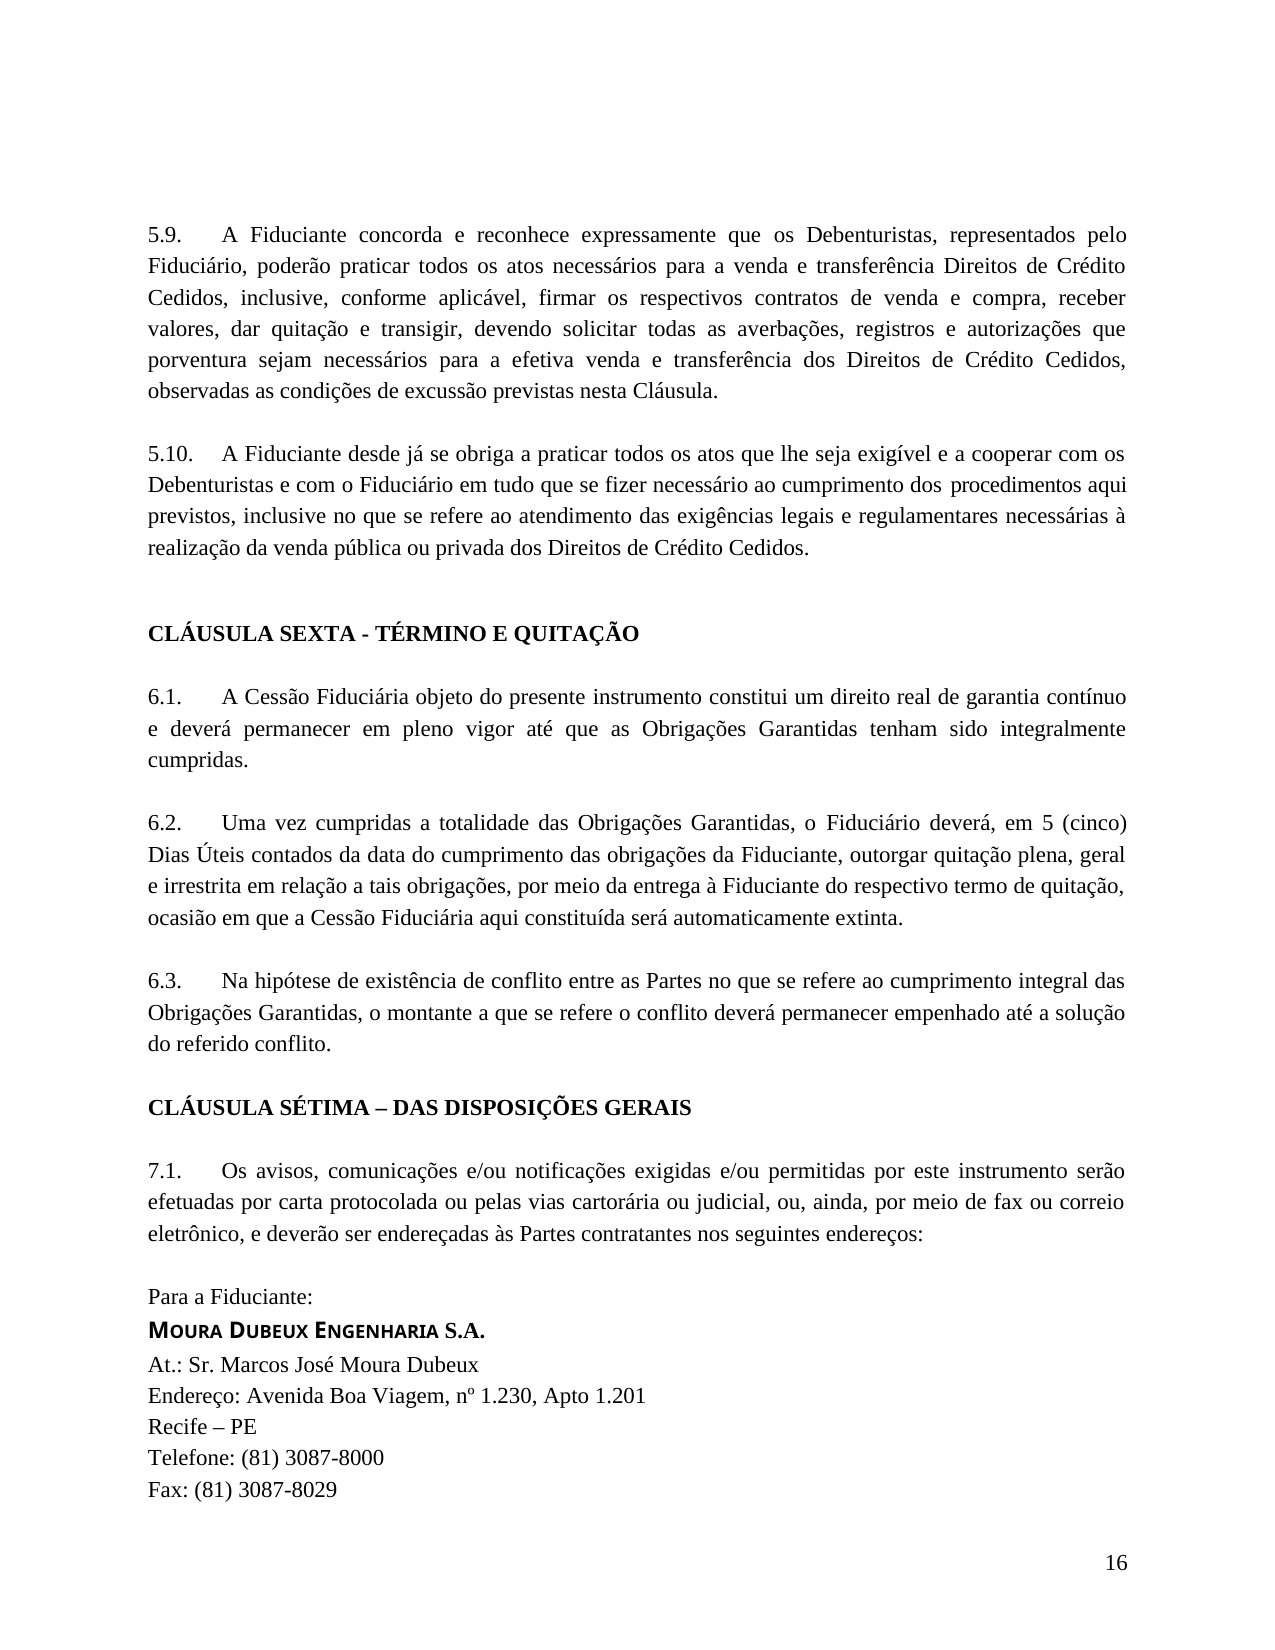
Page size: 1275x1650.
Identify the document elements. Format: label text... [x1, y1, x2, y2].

text 6.1. A Cessão Fiduciária objeto do presente instrumento constitui um direito real de garantia contínuo e deverá permanecer em pleno vigor até que as Obrigações Garantidas tenham sido integralmente cumpridas. [148, 683, 1127, 773]
text Recife – PE [148, 1408, 1127, 1439]
text CLÁUSULA SEXTA - TÉRMINO E QUITAÇÃO [148, 620, 1127, 646]
text 5.10. A Fiduciante desde já se obriga a praticar todos os atos que lhe seja exigível e a cooperar com os Debenturistas e com o Fiduciário em tudo que se fizer necessário ao cumprimento dos procedimentos aqui previstos, inclusive no que se refere ao atendimento das exigências legais e regulamentares necessárias à realização da venda pública ou privada dos Direitos de Crédito Cedidos. [148, 435, 1127, 560]
text Endereço: Avenida Boa Viagem, nº 1.230, Apto 1.201 [148, 1377, 1127, 1408]
text 6.3. Na hipótese de existência de conflito entre as Partes no que se refere ao cumprimento integral das Obrigações Garantidas, o montante a que se refere o conflito deverá permanecer empenhado até a solução do referido conflito. [148, 967, 1127, 1057]
text Moura Dubeux Engenharia S.A. [148, 1314, 1127, 1346]
text Telefone: (81) 3087-8000 [148, 1439, 1127, 1471]
text Fax: (81) 3087-8029 [148, 1471, 1127, 1502]
text 5.9. A Fiduciante concorda e reconhece expressamente que os Debenturistas, representados pelo Fiduciário, poderão praticar todos os atos necessários para a venda e transferência Direitos de Crédito Cedidos, inclusive, conforme aplicável, firmar os respectivos contratos de venda e compra, receber valores, dar quitação e transigir, devendo solicitar todas as averbações, registros e autorizações que porventura sejam necessários para a efetiva venda e transferência dos Direitos de Crédito Cedidos, observadas as condições de excussão previstas nesta Cláusula. [148, 216, 1127, 404]
text Para a Fiduciante: [148, 1283, 1127, 1309]
subtitle CLÁUSULA SÉTIMA – DAS DISPOSIÇÕES GERAIS [148, 1093, 1127, 1120]
text 6.2. Uma vez cumpridas a totalidade das Obrigações Garantidas, o Fiduciário deverá, em 5 (cinco) Dias Úteis contados da data do cumprimento das obrigações da Fiduciante, outorgar quitação plena, geral e irrestrita em relação a tais obrigações, por meio da entrega à Fiduciante do respectivo termo de quitação, ocasião em que a Cessão Fiduciária aqui constituída será automaticamente extinta. [148, 809, 1127, 931]
text 7.1. Os avisos, comunicações e/ou notificações exigidas e/ou permitidas por este instrumento serão efetuadas por carta protocolada ou pelas vias cartorária ou judicial, ou, ainda, por meio de fax ou correio eletrônico, e deverão ser endereçadas às Partes contratantes nos seguintes endereços: [148, 1157, 1127, 1246]
text At.: Sr. Marcos José Moura Dubeux [148, 1346, 1127, 1377]
